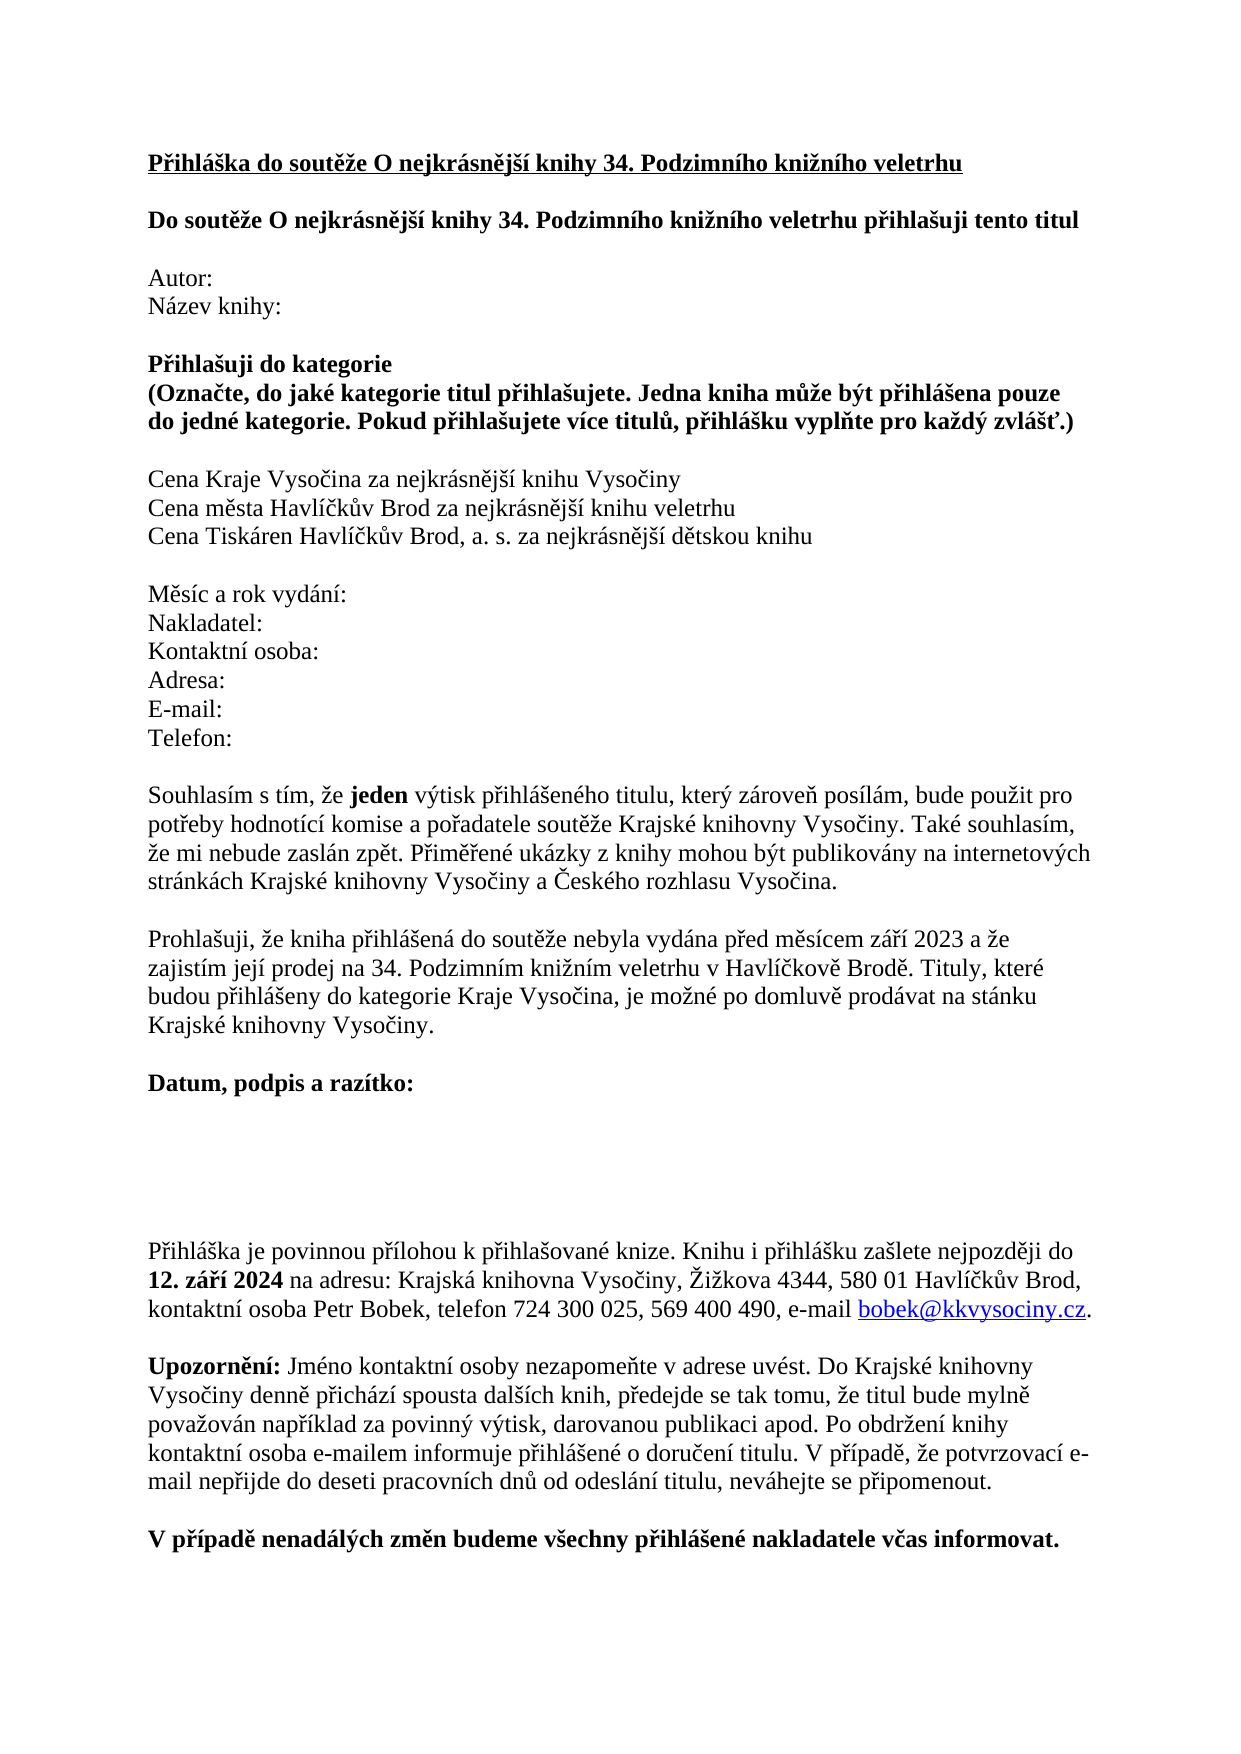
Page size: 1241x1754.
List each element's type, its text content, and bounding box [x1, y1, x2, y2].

text Cena Kraje Vysočina za nejkrásnější knihu Vysočiny [148, 464, 1093, 493]
text Přihláška je povinnou přílohou k přihlašované knize. Knihu i přihlášku zašlete nejpozději do 12. září 2024 na adresu: Krajská knihovna Vysočiny, Žižkova 4344, 580 01 Havlíčkův Brod, kontaktní osoba Petr Bobek, telefon 724 300 025, 569 400 490, e-mail bobek@kkvysociny.cz. [148, 1236, 1093, 1323]
text Do soutěže O nejkrásnější knihy 34. Podzimního knižního veletrhu přihlašuji tento titul [148, 205, 1093, 234]
text Cena města Havlíčkův Brod za nejkrásnější knihu veletrhu [148, 493, 1093, 521]
text Název knihy: [148, 291, 1093, 320]
text V případě nenadálých změn budeme všechny přihlášené nakladatele včas informovat. [148, 1495, 1093, 1553]
text Datum, podpis a razítko: [148, 1068, 1093, 1096]
text Adresa: [148, 665, 1093, 694]
text Přihláška do soutěže O nejkrásnější knihy 34. Podzimního knižního veletrhu [148, 148, 1093, 176]
text Cena Tiskáren Havlíčkův Brod, a. s. za nejkrásnější dětskou knihu [148, 521, 1093, 550]
text Nakladatel: [148, 608, 1093, 636]
text Autor: [148, 263, 1093, 291]
text Prohlašuji, že kniha přihlášená do soutěže nebyla vydána před měsícem září 2023 a že zajistím její prodej na 34. Podzimním knižním veletrhu v Havlíčkově Brodě. Tituly, které budou přihlášeny do kategorie Kraje Vysočina, je možné po domluvě prodávat na stánku Krajské knihovny Vysočiny. [148, 924, 1093, 1039]
text E-mail: [148, 694, 1093, 723]
text Souhlasím s tím, že jeden výtisk přihlášeného titulu, který zároveň posílám, bude použit pro potřeby hodnotící komise a pořadatele soutěže Krajské knihovny Vysočiny. Také souhlasím, že mi nebude zaslán zpět. Přiměřené ukázky z knihy mohou být publikovány na internetových stránkách Krajské knihovny Vysočiny a Českého rozhlasu Vysočina. [148, 780, 1093, 895]
text Upozornění: Jméno kontaktní osoby nezapomeňte v adrese uvést. Do Krajské knihovny Vysočiny denně přichází spousta dalších knih, předejde se tak tomu, že titul bude mylně považován například za povinný výtisk, darovanou publikaci apod. Po obdržení knihy kontaktní osoba e-mailem informuje přihlášené o doručení titulu. V případě, že potvrzovací e-mail nepřijde do deseti pracovních dnů od odeslání titulu, neváhejte se připomenout. [148, 1351, 1093, 1495]
text (Označte, do jaké kategorie titul přihlašujete. Jedna kniha může být přihlášena pouze do jedné kategorie. Pokud přihlašujete více titulů, přihlášku vyplňte pro každý zvlášť.) [148, 378, 1093, 435]
text Přihlašuji do kategorie [148, 349, 1093, 378]
text Telefon: [148, 723, 1093, 751]
text Kontaktní osoba: [148, 636, 1093, 665]
text Měsíc a rok vydání: [148, 579, 1093, 608]
